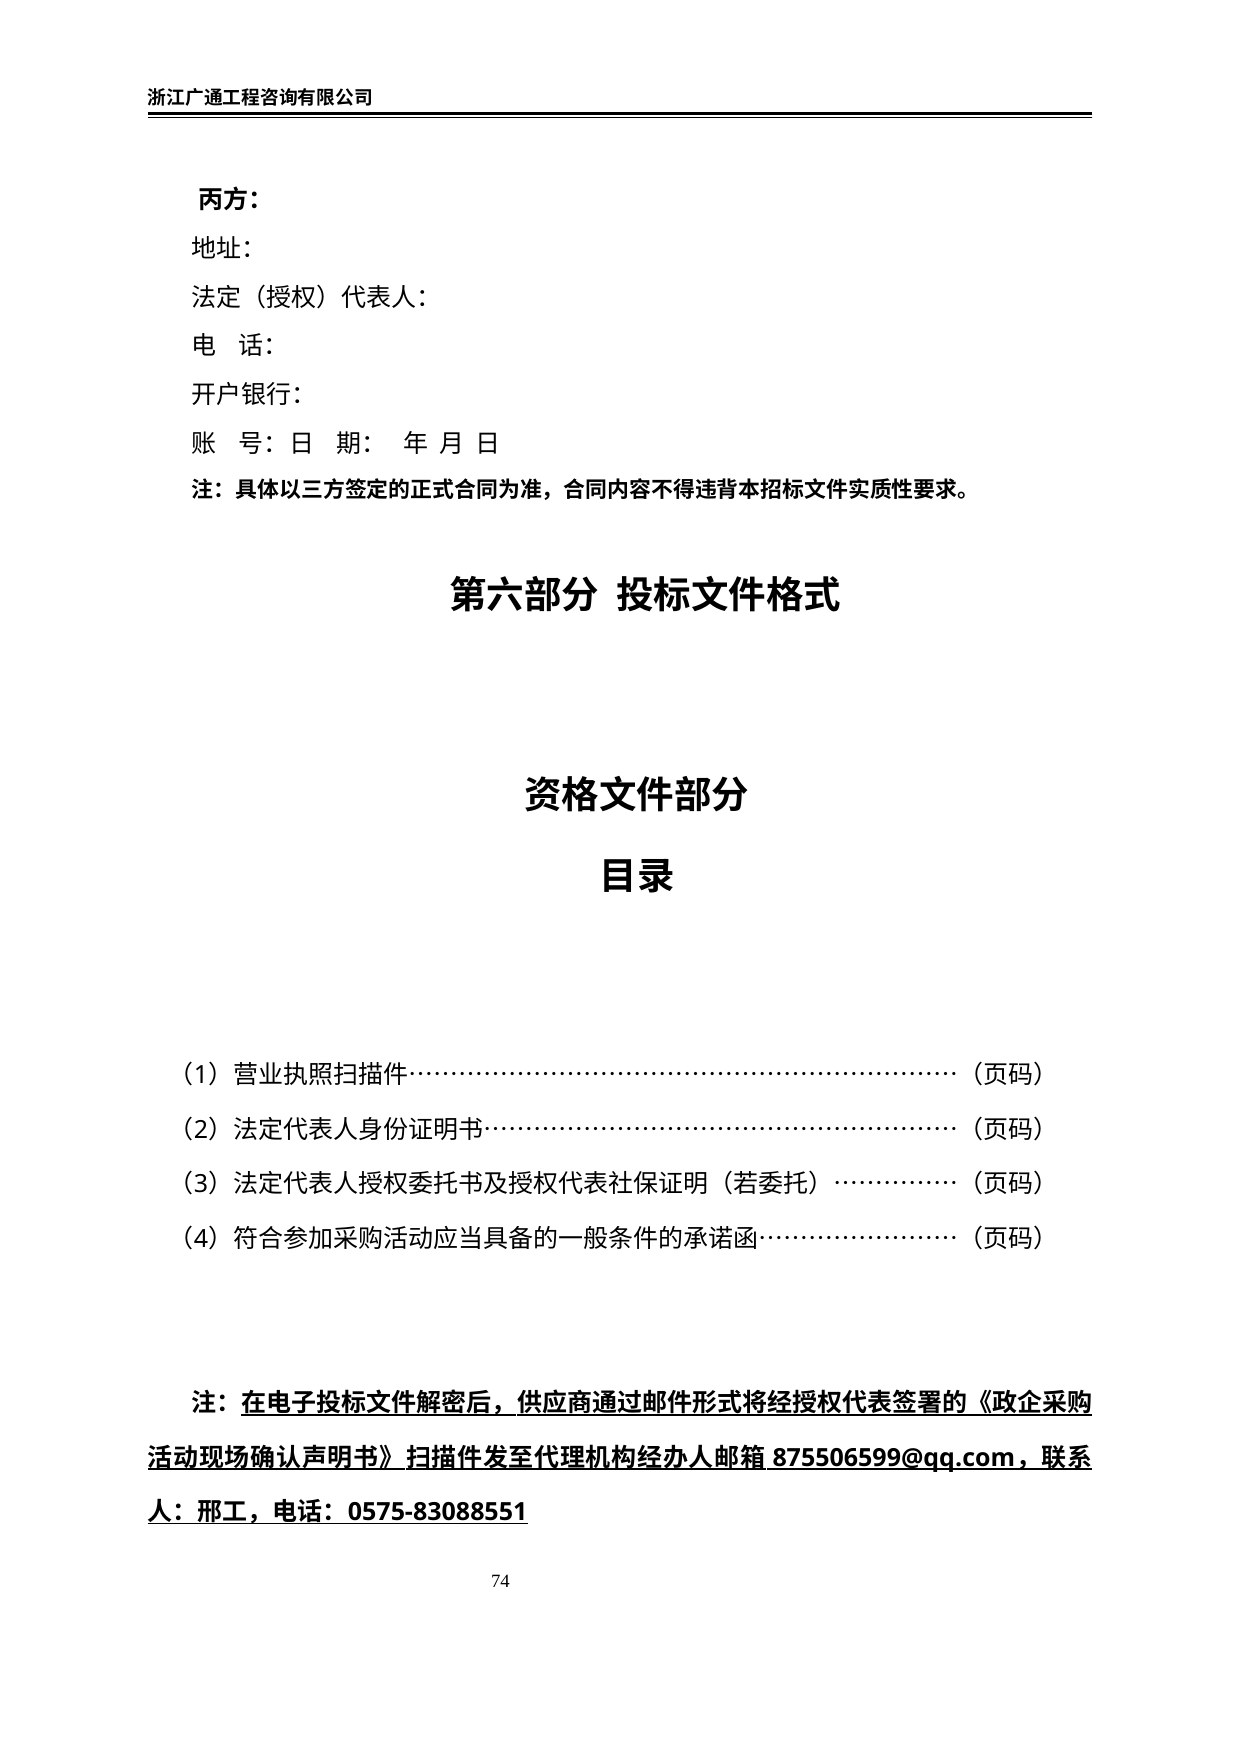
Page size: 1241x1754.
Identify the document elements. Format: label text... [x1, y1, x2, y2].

text 注：在电子投标文件解密后，供应商通过邮件形式将经授权代表签署的《政企采购活动现场确认声明书》扫描件发至代理机构经办人邮箱875506599@qq.com，联系人：邢工，电话：0575-83088551 [148, 1383, 1092, 1528]
text （4）符合参加采购活动应当具备的一般条件的承诺函……………………（页码） [148, 1218, 1092, 1254]
text 法定（授权）代表人： [148, 277, 1092, 313]
text 资格文件部分 [148, 764, 1092, 819]
text 注：具体以三方签定的正式合同为准，合同内容不得违背本招标文件实质性要求。 [148, 472, 1092, 504]
text 目录 [148, 846, 1092, 900]
text 账 号：日 期： 年 月 日 [148, 423, 1092, 459]
text 地址： [148, 228, 1092, 264]
text （3）法定代表人授权委托书及授权代表社保证明（若委托）……………（页码） [148, 1164, 1092, 1200]
text （2）法定代表人身份证明书…………………………………………………（页码） [148, 1109, 1092, 1146]
text 开户银行： [148, 374, 1092, 411]
text 电 话： [148, 326, 1092, 362]
text 丙方： [148, 179, 1092, 216]
text （1）营业执照扫描件…………………………………………………………（页码） [148, 1055, 1092, 1091]
text 第六部分 投标文件格式 [148, 565, 1092, 619]
